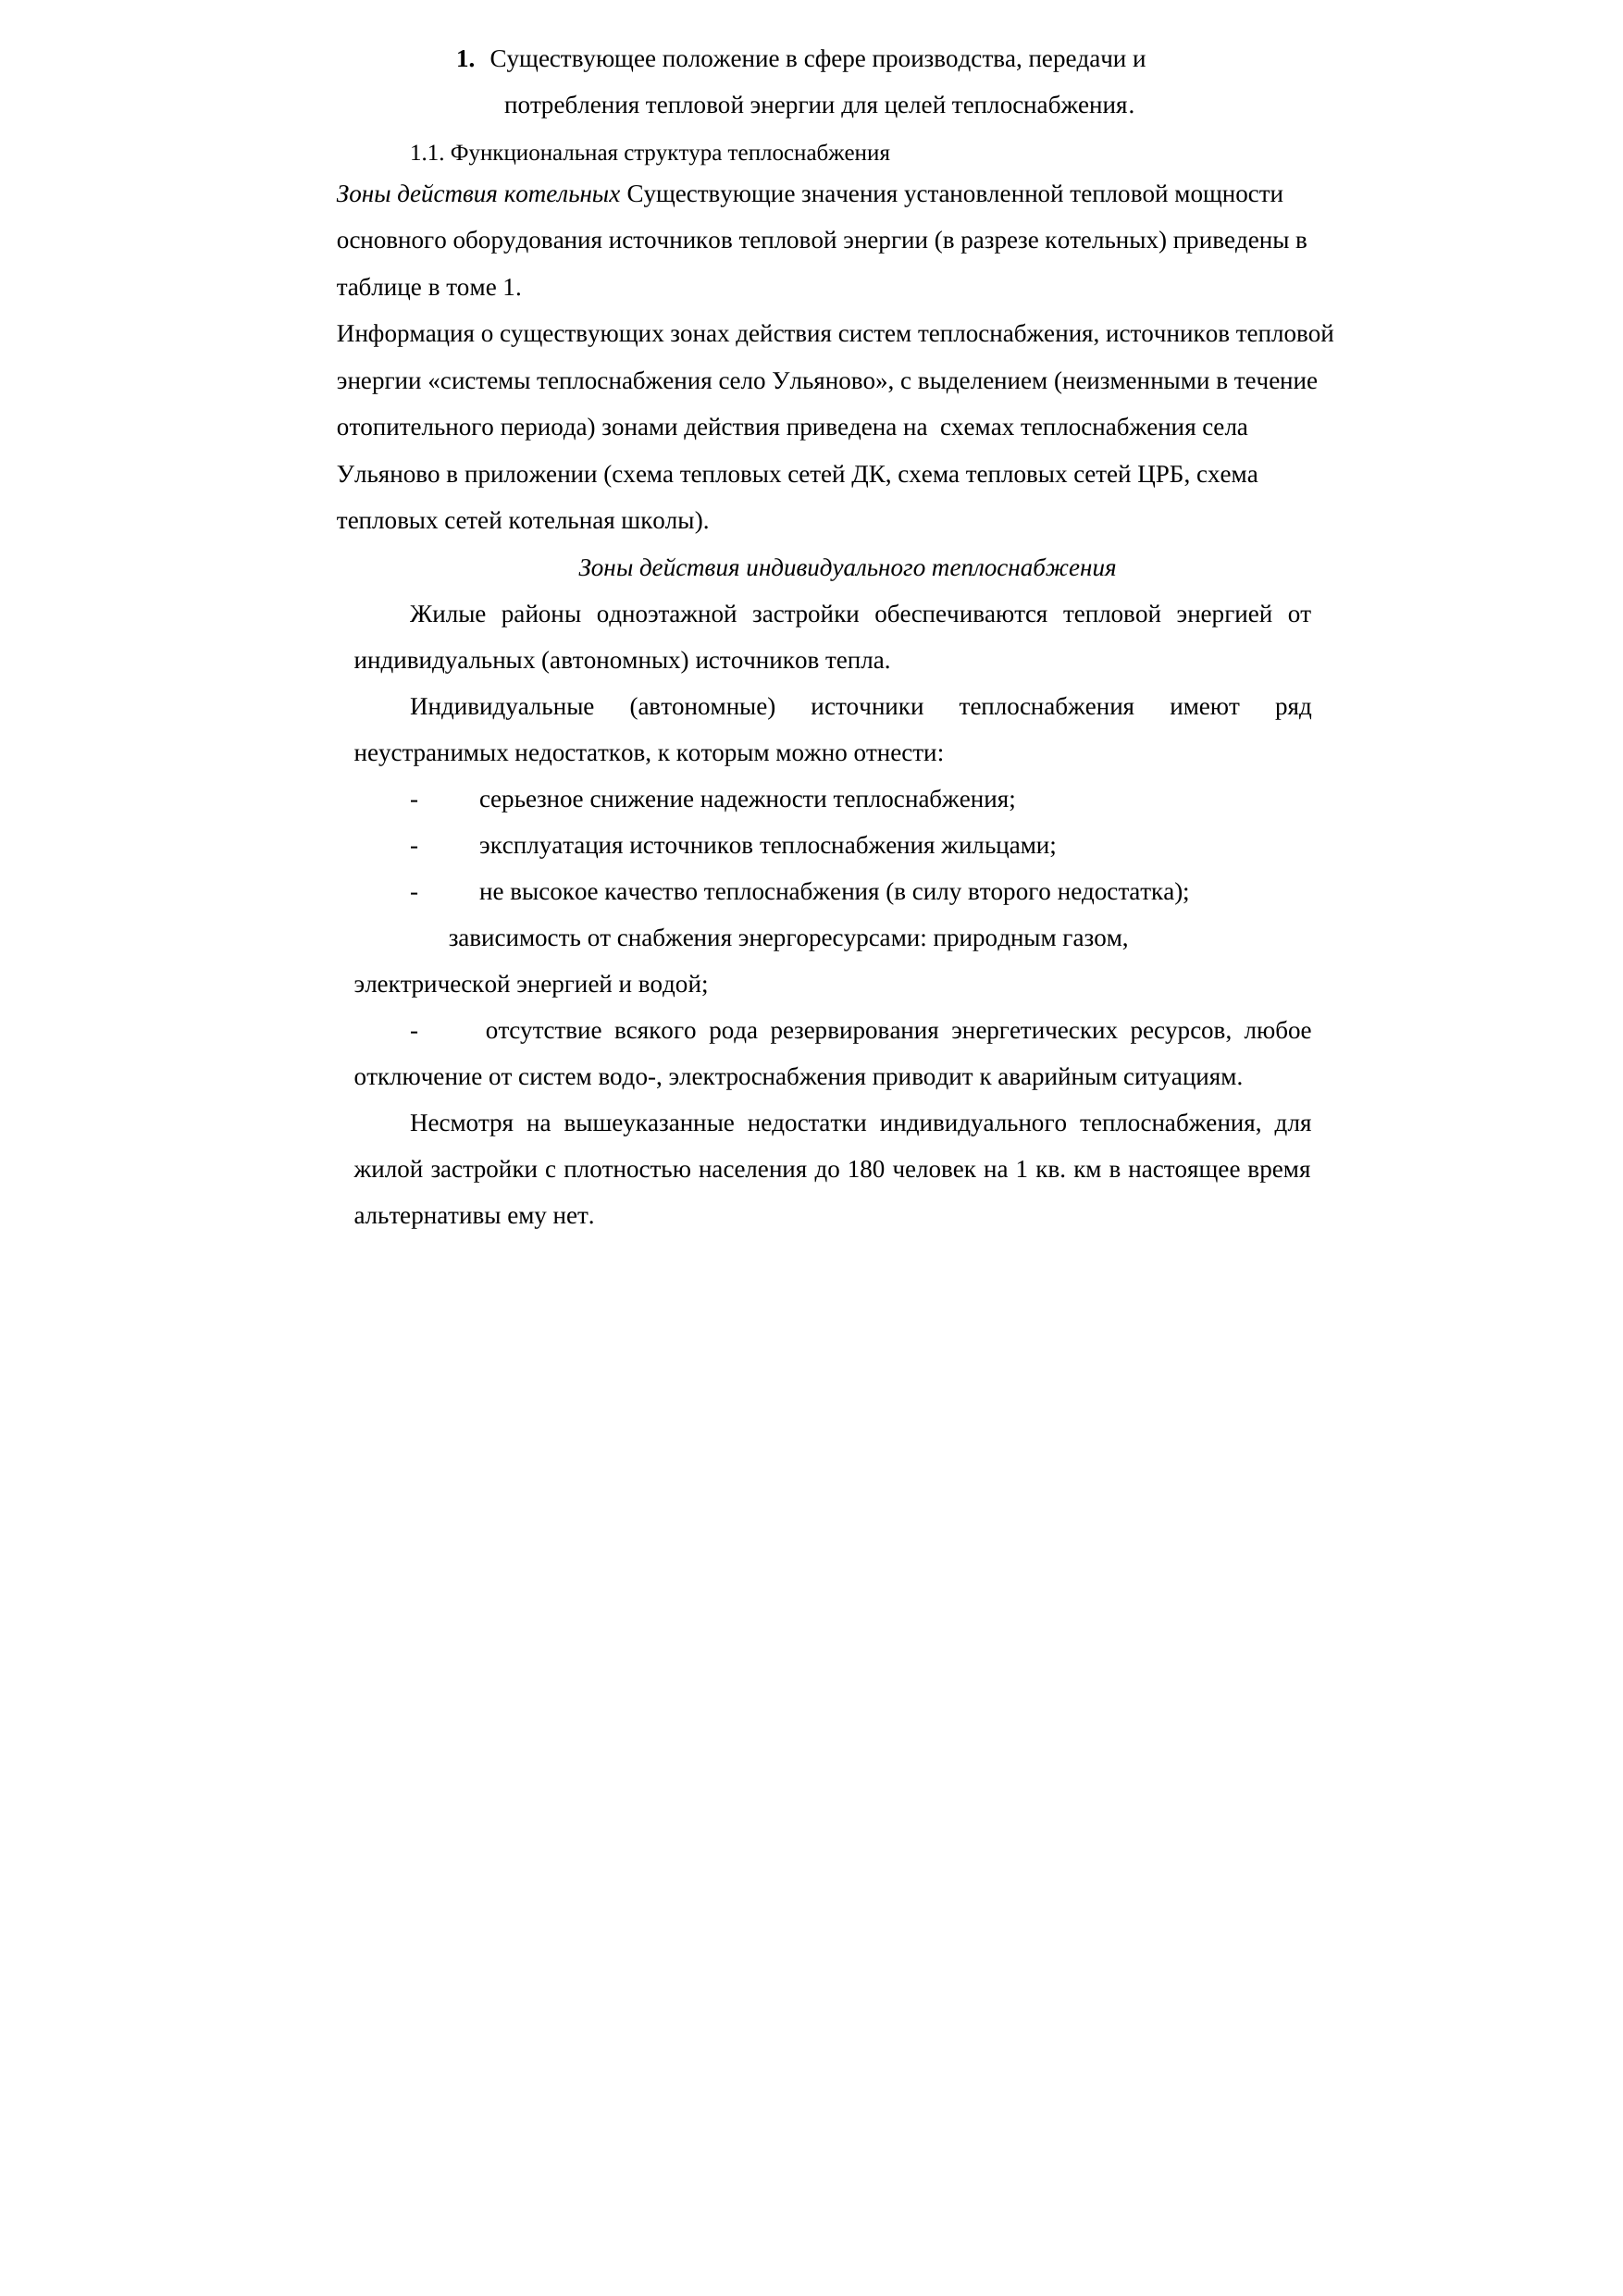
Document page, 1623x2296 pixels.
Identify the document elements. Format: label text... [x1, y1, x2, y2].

list Существующее положение в сфере производства, передачи и потребления тепловой энергии для целей теплоснабжения. [456, 30, 1239, 122]
text 1.1. Функциональная структура теплоснабжения [404, 143, 1347, 165]
text Жилые районы одноэтажной застройки обеспечиваются тепловой энергией от индивидуальных (автономных) источников тепла. [353, 585, 1313, 677]
list отсутствие всякого рода резервирования энергетических ресурсов, любое отключение от систем водо-, электроснабжения приводит к аварийным ситуациям. [353, 1001, 1313, 1094]
text Зоны действия котельных Существующие значения установленной тепловой мощности основного оборудования источников тепловой энергии (в разрезе котельных) приведены в таблице в томе 1. [337, 165, 1347, 304]
list эксплуатация источников теплоснабжения жильцами; [353, 816, 1347, 863]
text Индивидуальные (автономные) источники теплоснабжения имеют ряд неустранимых недостатков, к которым можно отнести: [353, 677, 1313, 770]
text Несмотря на вышеуказанные недостатки индивидуального теплоснабжения, для жилой застройки с плотностью населения до 180 человек на 1 кв. км в настоящее время альтернативы ему нет. [353, 1094, 1313, 1233]
text Информация о существующих зонах действия систем теплоснабжения, источников тепловой энергии «системы теплоснабжения село Ульяново», с выделением (неизменными в течение отопительного периода) зонами действия приведена на схемах теплоснабжения села Ульяново в приложении (схема тепловых сетей ДК, схема тепловых сетей ЦРБ, схема тепловых сетей котельная школы). [337, 304, 1347, 539]
list серьезное снижение надежности теплоснабжения; [353, 770, 1347, 816]
text электрической энергией и водой; [353, 955, 1347, 1001]
text зависимость от снабжения энергоресурсами: природным газом, [448, 909, 1347, 955]
text Зоны действия индивидуального теплоснабжения [348, 539, 1347, 585]
list не высокое качество теплоснабжения (в силу второго недостатка); [353, 863, 1347, 909]
